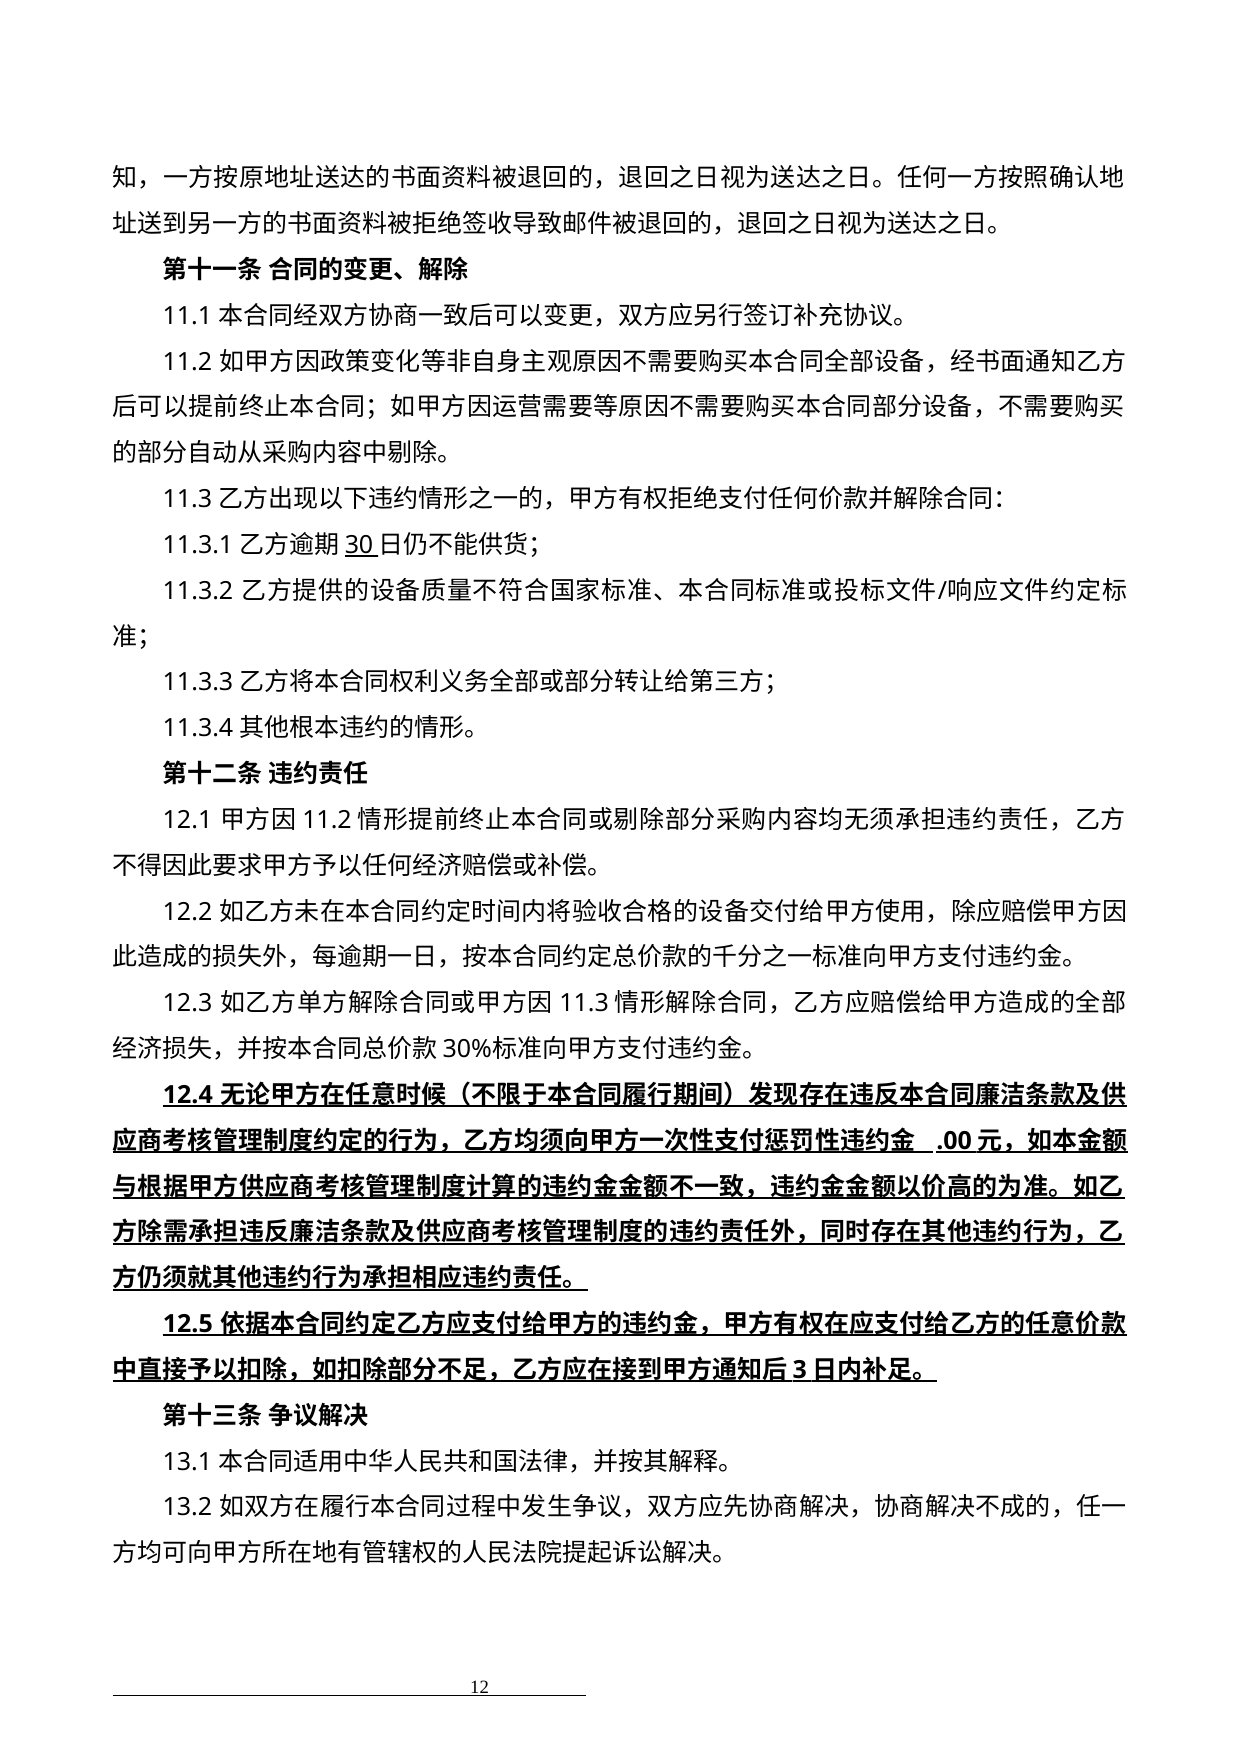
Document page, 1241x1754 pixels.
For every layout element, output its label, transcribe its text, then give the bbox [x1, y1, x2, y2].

text 11.3 乙方出现以下违约情形之一的，甲方有权拒绝支付任何价款并解除合同： [112, 471, 1128, 517]
text 11.3.3 乙方将本合同权利义务全部或部分转让给第三方； [112, 654, 1128, 700]
text 11.1 本合同经双方协商一致后可以变更，双方应另行签订补充协议。 [112, 287, 1128, 333]
text 11.3.2 乙方提供的设备质量不符合国家标准、本合同标准或投标文件/响应文件约定标准； [112, 562, 1128, 654]
list 12.4 无论甲方在任意时候（不限于本合同履行期间）发现存在违反本合同廉洁条款及供应商考核管理制度约定的行为，乙方均须向甲方一次性支付惩罚性违约金 .00元，如本金额与根据甲方供应商考核管理制度计算的违约金金额不一致，违约金金额以价高的为准。如乙方除需承担违反廉洁条款及供应商考核管理制度的违约责任外，同时存在其他违约行为，乙方仍须就其他违约行为承担相应违约责任。 [112, 1067, 1128, 1296]
text 12.5 依据本合同约定乙方应支付给甲方的违约金，甲方有权在应支付给乙方的任意价款中直接予以扣除，如扣除部分不足，乙方应在接到甲方通知后3日内补足。 [112, 1296, 1128, 1387]
text 第十一条 合同的变更、解除 [112, 242, 1128, 287]
text 13.1 本合同适用中华人民共和国法律，并按其解释。 [112, 1433, 1128, 1479]
text 第十二条 违约责任 [112, 746, 1128, 792]
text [112, 150, 1128, 242]
text 第十三条 争议解决 [112, 1387, 1128, 1433]
text 13.2 如双方在履行本合同过程中发生争议，双方应先协商解决，协商解决不成的，任一方均可向甲方所在地有管辖权的人民法院提起诉讼解决。 [112, 1479, 1128, 1571]
text 11.2 如甲方因政策变化等非自身主观原因不需要购买本合同全部设备，经书面通知乙方后可以提前终止本合同；如甲方因运营需要等原因不需要购买本合同部分设备，不需要购买的部分自动从采购内容中剔除。 [112, 333, 1128, 471]
text 12.3 如乙方单方解除合同或甲方因11.3情形解除合同，乙方应赔偿给甲方造成的全部经济损失，并按本合同总价款30%标准向甲方支付违约金。 [112, 975, 1128, 1067]
text 11.3.1 乙方逾期30日仍不能供货； [112, 517, 1128, 562]
text 12.1 甲方因11.2情形提前终止本合同或剔除部分采购内容均无须承担违约责任，乙方不得因此要求甲方予以任何经济赔偿或补偿。 [112, 792, 1128, 883]
text 11.3.4 其他根本违约的情形。 [112, 700, 1128, 746]
text 12.2 如乙方未在本合同约定时间内将验收合格的设备交付给甲方使用，除应赔偿甲方因此造成的损失外，每逾期一日，按本合同约定总价款的千分之一标准向甲方支付违约金。 [112, 883, 1128, 975]
